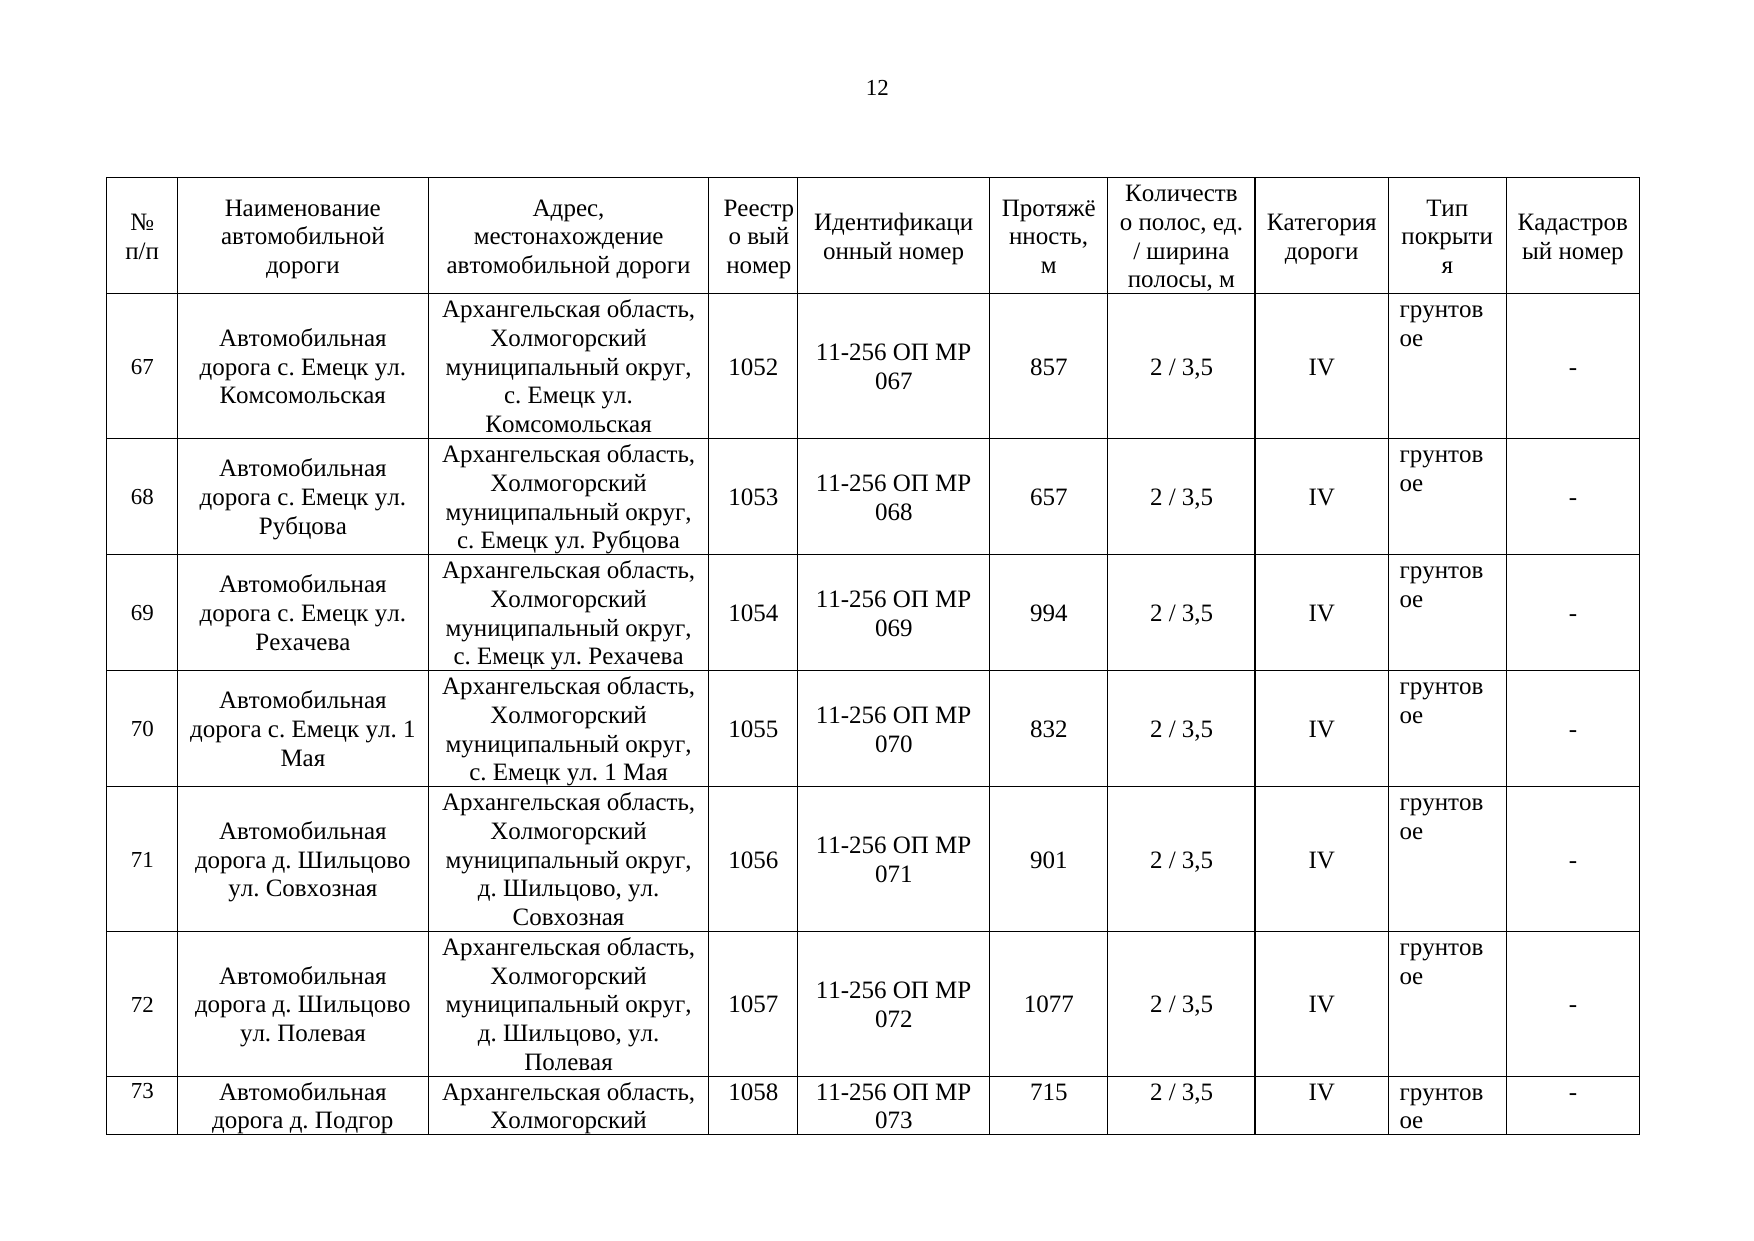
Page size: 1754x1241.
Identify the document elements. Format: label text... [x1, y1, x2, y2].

table_cell - [1507, 932, 1639, 1076]
table_cell грунтовое [1389, 555, 1506, 670]
table_cell IV [1256, 294, 1388, 438]
table_cell Автомобильная дорога д. Подгор [178, 1077, 428, 1134]
table_cell 2 / 3,5 [1108, 439, 1254, 554]
table_cell Архангельская область, Холмогорский муниципальный округ, с. Емецк ул. 1 Мая [429, 671, 708, 786]
table_cell - [1507, 439, 1639, 554]
table_cell 857 [990, 294, 1107, 438]
table_cell - [1507, 555, 1639, 670]
table_cell 11-256 ОП МР 069 [798, 555, 989, 670]
table_cell 901 [990, 787, 1107, 931]
table_cell Архангельская область, Холмогорский муниципальный округ, д. Шильцово, ул. Совхозная [429, 787, 708, 931]
table_header Количество полос, ед. / ширина полосы, м [1108, 178, 1254, 293]
table_cell Автомобильная дорога с. Емецк ул. 1 Мая [178, 671, 428, 786]
table_cell 69 [107, 555, 177, 670]
table_cell 1058 [709, 1077, 797, 1134]
table_cell 657 [990, 439, 1107, 554]
table_header Протяжённость, м [990, 178, 1107, 293]
table_cell - [1507, 671, 1639, 786]
table_cell IV [1256, 1077, 1388, 1134]
table_cell 72 [107, 932, 177, 1076]
table_cell 11-256 ОП МР 068 [798, 439, 989, 554]
table_cell грунтовое [1389, 787, 1506, 931]
table_cell Архангельская область, Холмогорский муниципальный округ, с. Емецк ул. Комсомольская [429, 294, 708, 438]
table_cell Архангельская область, Холмогорский муниципальный округ, с. Емецк ул. Рехачева [429, 555, 708, 670]
table_cell грунтовое [1389, 671, 1506, 786]
table_cell 11-256 ОП МР 067 [798, 294, 989, 438]
table_cell 70 [107, 671, 177, 786]
table_cell 11-256 ОП МР 070 [798, 671, 989, 786]
table_cell IV [1256, 671, 1388, 786]
table_cell 11-256 ОП МР 073 [798, 1077, 989, 1134]
table_cell - [1507, 294, 1639, 438]
table_cell Автомобильная дорога с. Емецк ул. Комсомольская [178, 294, 428, 438]
table_cell 1055 [709, 671, 797, 786]
table_cell IV [1256, 787, 1388, 931]
table_cell 2 / 3,5 [1108, 671, 1254, 786]
table_cell Архангельская область, Холмогорский муниципальный округ, д. Шильцово, ул. Полевая [429, 932, 708, 1076]
table_cell IV [1256, 439, 1388, 554]
table_cell 1053 [709, 439, 797, 554]
table_cell 832 [990, 671, 1107, 786]
table_cell - [1507, 1077, 1639, 1134]
table_cell 1057 [709, 932, 797, 1076]
table_cell 68 [107, 439, 177, 554]
table_cell 73 [107, 1077, 177, 1134]
table_cell Автомобильная дорога д. Шильцово ул. Совхозная [178, 787, 428, 931]
table_cell 1056 [709, 787, 797, 931]
table_cell 2 / 3,5 [1108, 932, 1254, 1076]
table_cell 2 / 3,5 [1108, 787, 1254, 931]
table_cell - [1507, 787, 1639, 931]
table_cell 2 / 3,5 [1108, 294, 1254, 438]
table_cell 994 [990, 555, 1107, 670]
table_cell 2 / 3,5 [1108, 555, 1254, 670]
table_cell IV [1256, 932, 1388, 1076]
table_header Наименование автомобильной дороги [178, 178, 428, 293]
table_cell 1077 [990, 932, 1107, 1076]
table_cell 11-256 ОП МР 071 [798, 787, 989, 931]
table_header Категория дороги [1256, 178, 1388, 293]
table_cell грунтовое [1389, 439, 1506, 554]
table_cell 1052 [709, 294, 797, 438]
table_cell 67 [107, 294, 177, 438]
table_header Кадастровый номер [1507, 178, 1639, 293]
table_cell 11-256 ОП МР 072 [798, 932, 989, 1076]
table_cell грунтовое [1389, 294, 1506, 438]
table_cell грунтовое [1389, 932, 1506, 1076]
table_header Тип покрытия [1389, 178, 1506, 293]
table_header № п/п [107, 178, 177, 293]
table_cell 71 [107, 787, 177, 931]
table_cell Автомобильная дорога д. Шильцово ул. Полевая [178, 932, 428, 1076]
table_cell Автомобильная дорога с. Емецк ул. Рубцова [178, 439, 428, 554]
table_cell 715 [990, 1077, 1107, 1134]
table_cell Автомобильная дорога с. Емецк ул. Рехачева [178, 555, 428, 670]
table_cell 2 / 3,5 [1108, 1077, 1254, 1134]
table_cell Архангельская область, Холмогорский муниципальный округ, д. Подгор [429, 1077, 708, 1134]
table_cell Архангельская область, Холмогорский муниципальный округ, с. Емецк ул. Рубцова [429, 439, 708, 554]
table_header Идентификационный номер [798, 178, 989, 293]
table_cell грунтовое [1389, 1077, 1506, 1134]
table_cell 1054 [709, 555, 797, 670]
table_cell IV [1256, 555, 1388, 670]
table_header Адрес, местонахождение автомобильной дороги [429, 178, 708, 293]
table_header Реестро вый номер [709, 178, 797, 293]
